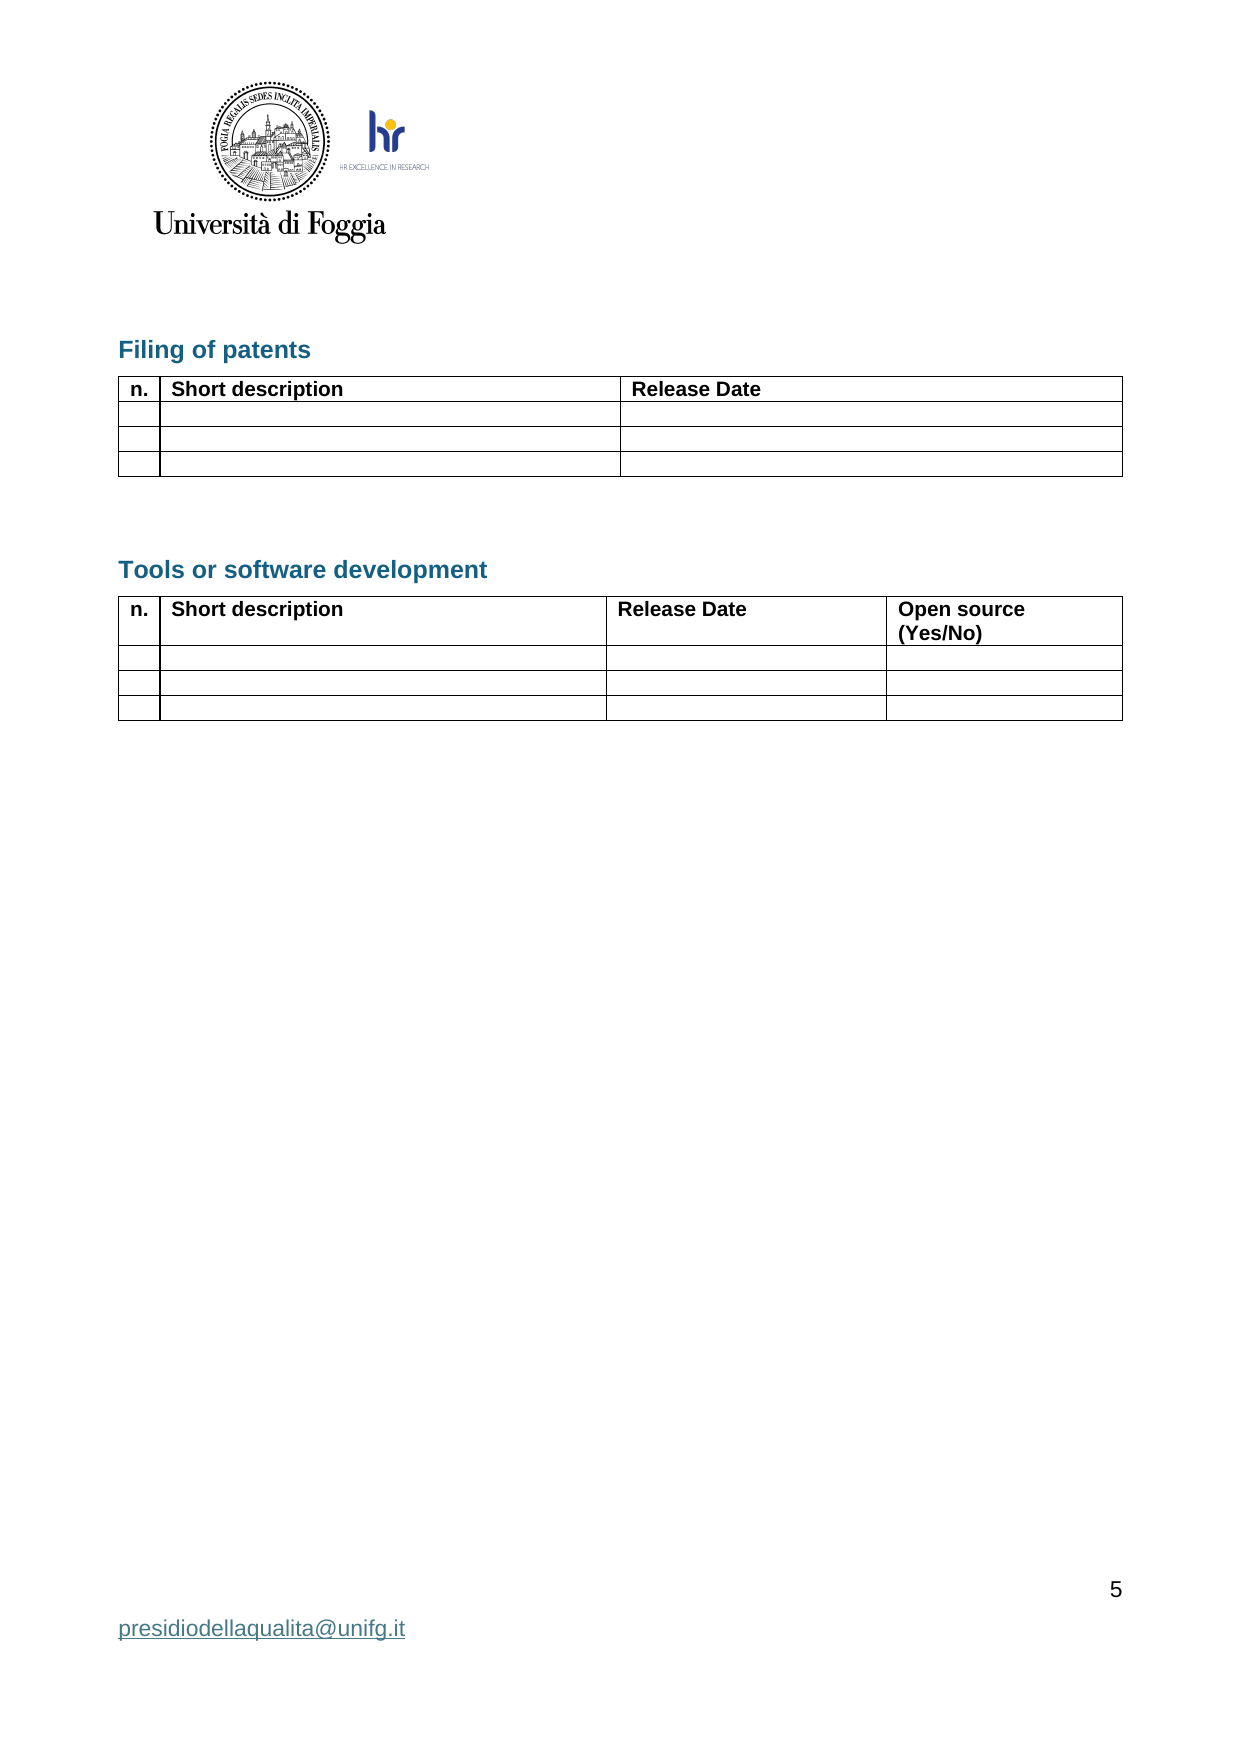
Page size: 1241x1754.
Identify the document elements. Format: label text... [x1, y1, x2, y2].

table_cell [607, 646, 886, 670]
table_header Open source (Yes/No) [887, 597, 1122, 645]
table_cell [887, 671, 1122, 695]
table_cell [161, 402, 620, 426]
table_cell [119, 646, 159, 670]
table_cell [621, 452, 1122, 476]
table_cell [607, 671, 886, 695]
table_header Release Date [621, 377, 1122, 401]
table_header n. [119, 597, 159, 645]
table_cell [887, 646, 1122, 670]
table_cell [621, 427, 1122, 451]
table_cell [621, 402, 1122, 426]
table_cell [161, 452, 620, 476]
table_cell [119, 696, 159, 720]
table_cell [119, 671, 159, 695]
subtitle Tools or software development [118, 554, 1122, 583]
table_header Short description [161, 377, 620, 401]
table_cell [887, 696, 1122, 720]
table_header Release Date [607, 597, 886, 645]
table_cell [161, 646, 606, 670]
table_cell [119, 452, 159, 476]
table_cell [161, 427, 620, 451]
subtitle Filing of patents [118, 334, 1122, 363]
table_header n. [119, 377, 159, 401]
table_cell [607, 696, 886, 720]
table_cell [161, 671, 606, 695]
table_cell [119, 402, 159, 426]
table_cell [161, 696, 606, 720]
table_cell [119, 427, 159, 451]
table_header Short description [161, 597, 606, 645]
picture [118, 73, 464, 257]
